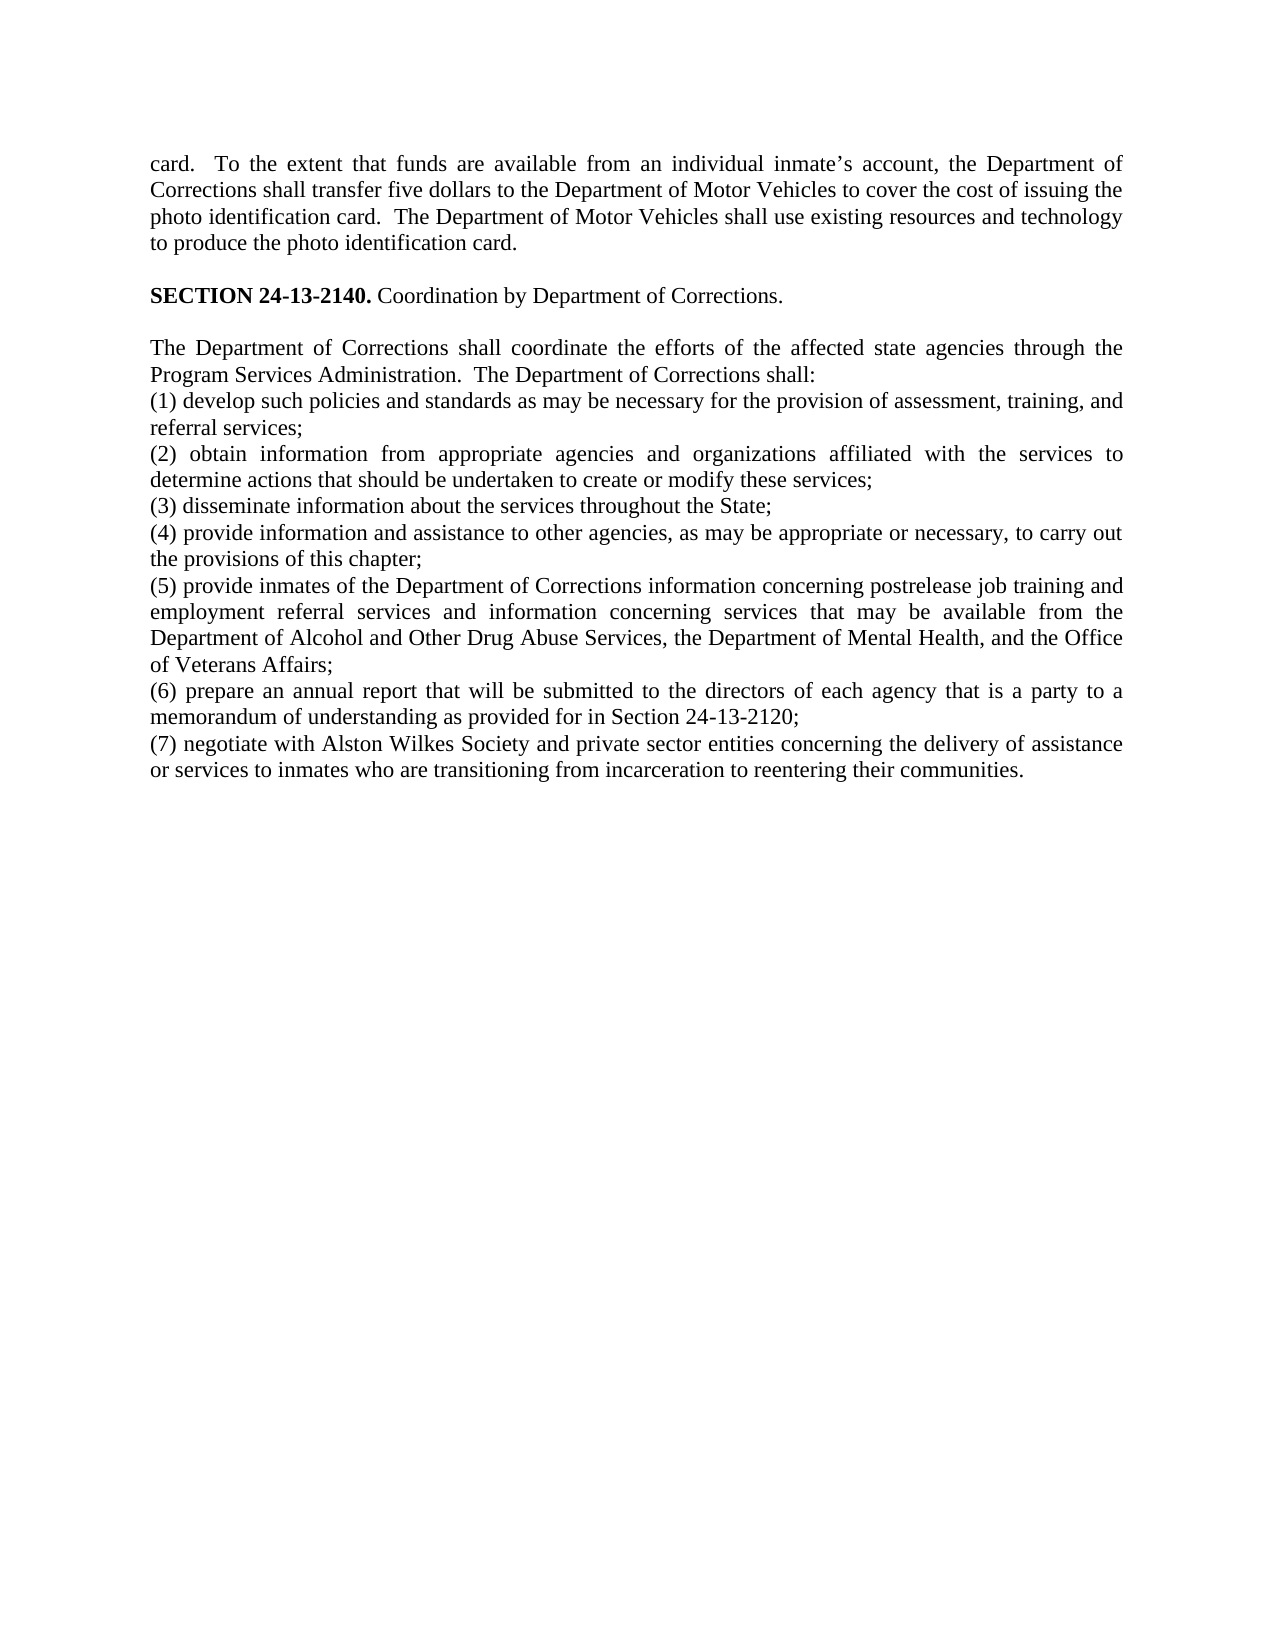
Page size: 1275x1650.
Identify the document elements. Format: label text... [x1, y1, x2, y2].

text SECTION 24-13-2140. Coordination by Department of Corrections. [150, 282, 1125, 308]
text (3) disseminate information about the services throughout the State; [150, 493, 1125, 519]
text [150, 150, 1125, 255]
text The Department of Corrections shall coordinate the efforts of the affected state agencies through the Program Services Administration. The Department of Corrections shall: [150, 334, 1125, 387]
text (4) provide information and assistance to other agencies, as may be appropriate or necessary, to carry out the provisions of this chapter; [150, 519, 1125, 572]
text (7) negotiate with Alston Wilkes Society and private sector entities concerning the delivery of assistance or services to inmates who are transitioning from incarceration to reentering their communities. [150, 730, 1125, 782]
text (6) prepare an annual report that will be submitted to the directors of each agency that is a party to a memorandum of understanding as provided for in Section 24-13-2120; [150, 677, 1125, 730]
text (5) provide inmates of the Department of Corrections information concerning postrelease job training and employment referral services and information concerning services that may be available from the Department of Alcohol and Other Drug Abuse Services, the Department of Mental Health, and the Office of Veterans Affairs; [150, 572, 1125, 677]
text (1) develop such policies and standards as may be necessary for the provision of assessment, training, and referral services; [150, 387, 1125, 440]
text (2) obtain information from appropriate agencies and organizations affiliated with the services to determine actions that should be undertaken to create or modify these services; [150, 440, 1125, 493]
